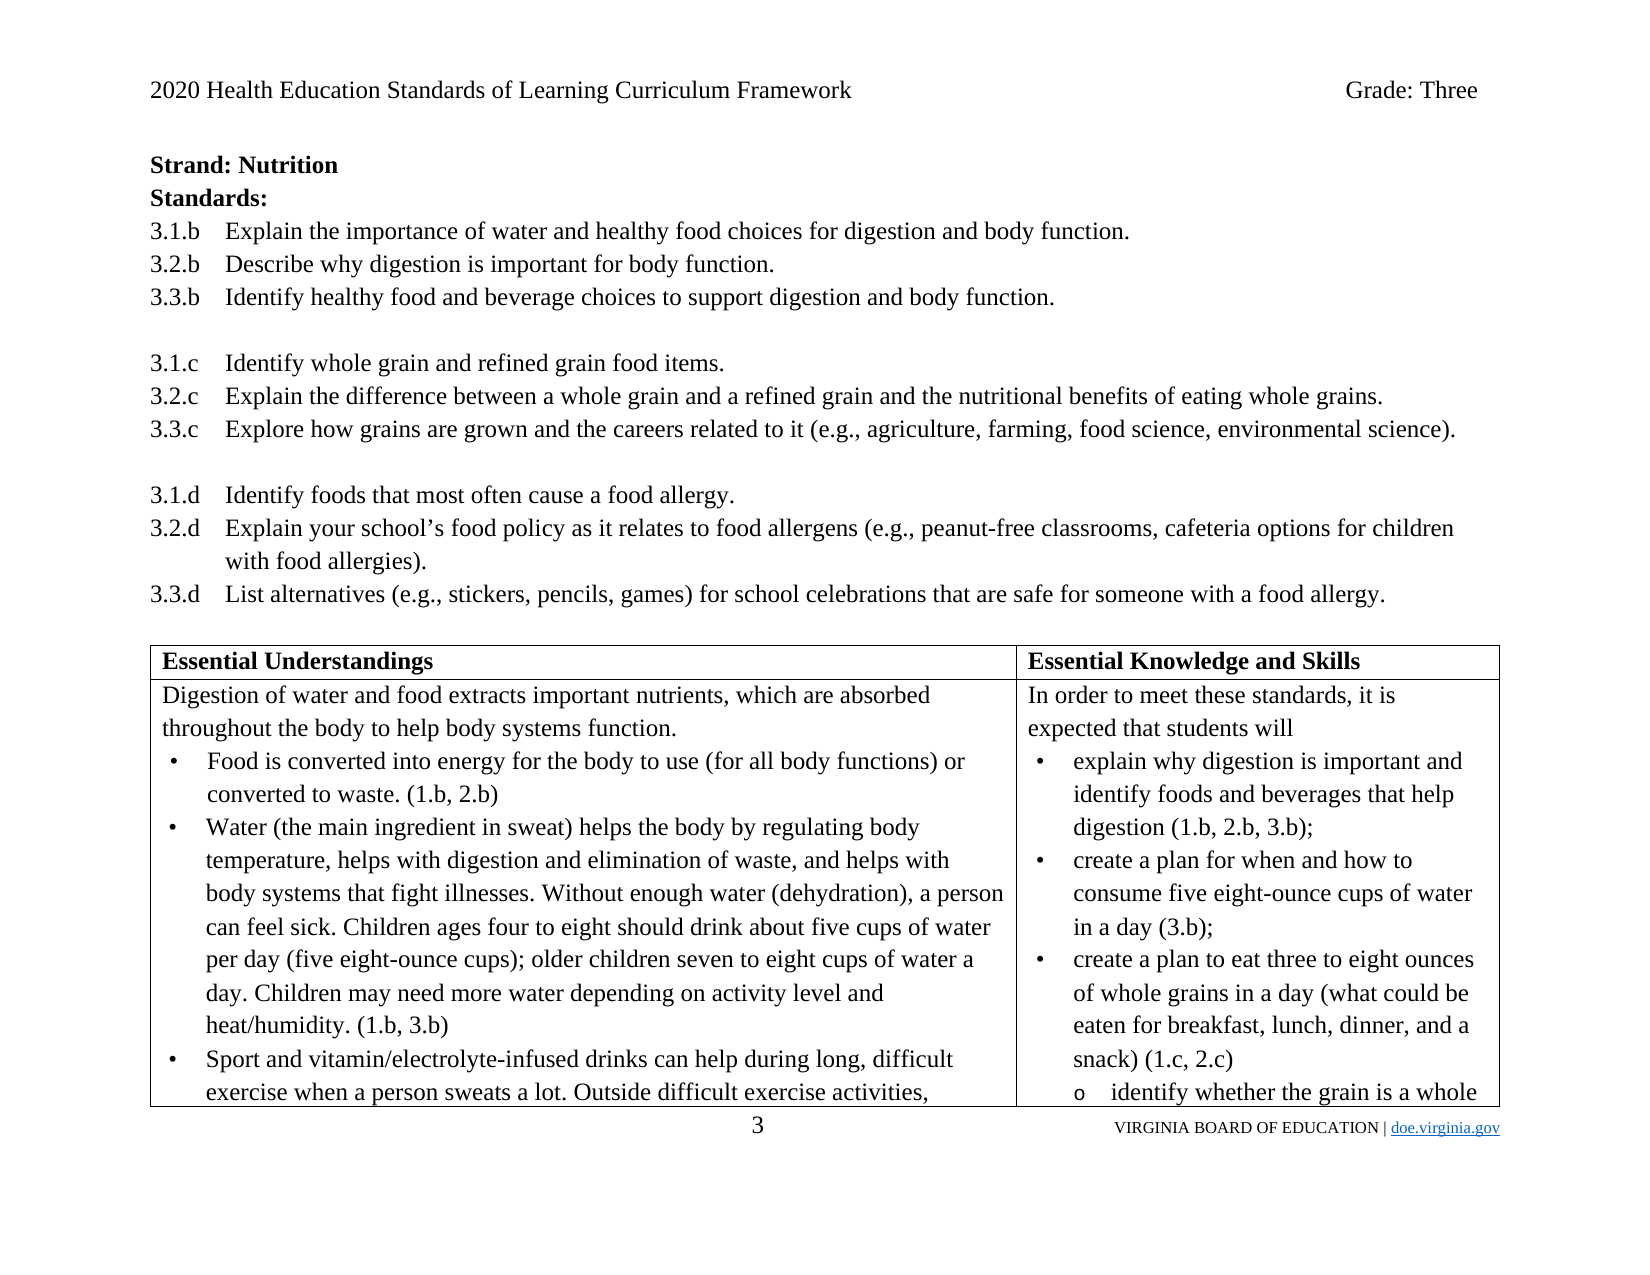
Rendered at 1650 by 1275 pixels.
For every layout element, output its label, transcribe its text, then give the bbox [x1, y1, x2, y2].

table_header Essential Knowledge and Skills [1017, 646, 1499, 679]
text 3.1.c Identify whole grain and refined grain food items. [150, 348, 1500, 377]
text 3.2.b Describe why digestion is important for body function. [150, 249, 1500, 278]
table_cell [1017, 680, 1499, 1106]
text 3.3.b Identify healthy food and beverage choices to support digestion and body function. [150, 282, 1500, 311]
text 3.1.d Identify foods that most often cause a food allergy. [150, 480, 1500, 509]
text Standards: [150, 183, 1500, 212]
text Strand: Nutrition [150, 150, 1500, 179]
text 3.2.c Explain the difference between a whole grain and a refined grain and the nutritional benefits of eating whole grains. [150, 381, 1500, 410]
text 3.1.b Explain the importance of water and healthy food choices for digestion and body function. [150, 216, 1500, 245]
text 3.2.d Explain your school’s food policy as it relates to food allergens (e.g., peanut-free classrooms, cafeteria options for children with food allergies). [150, 513, 1500, 575]
table_header Essential Understandings [151, 646, 1016, 679]
text 3.3.d List alternatives (e.g., stickers, pencils, games) for school celebrations that are safe for someone with a food allergy. [150, 579, 1500, 608]
text 3.3.c Explore how grains are grown and the careers related to it (e.g., agriculture, farming, food science, environmental science). [150, 414, 1500, 443]
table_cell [151, 680, 1016, 1106]
